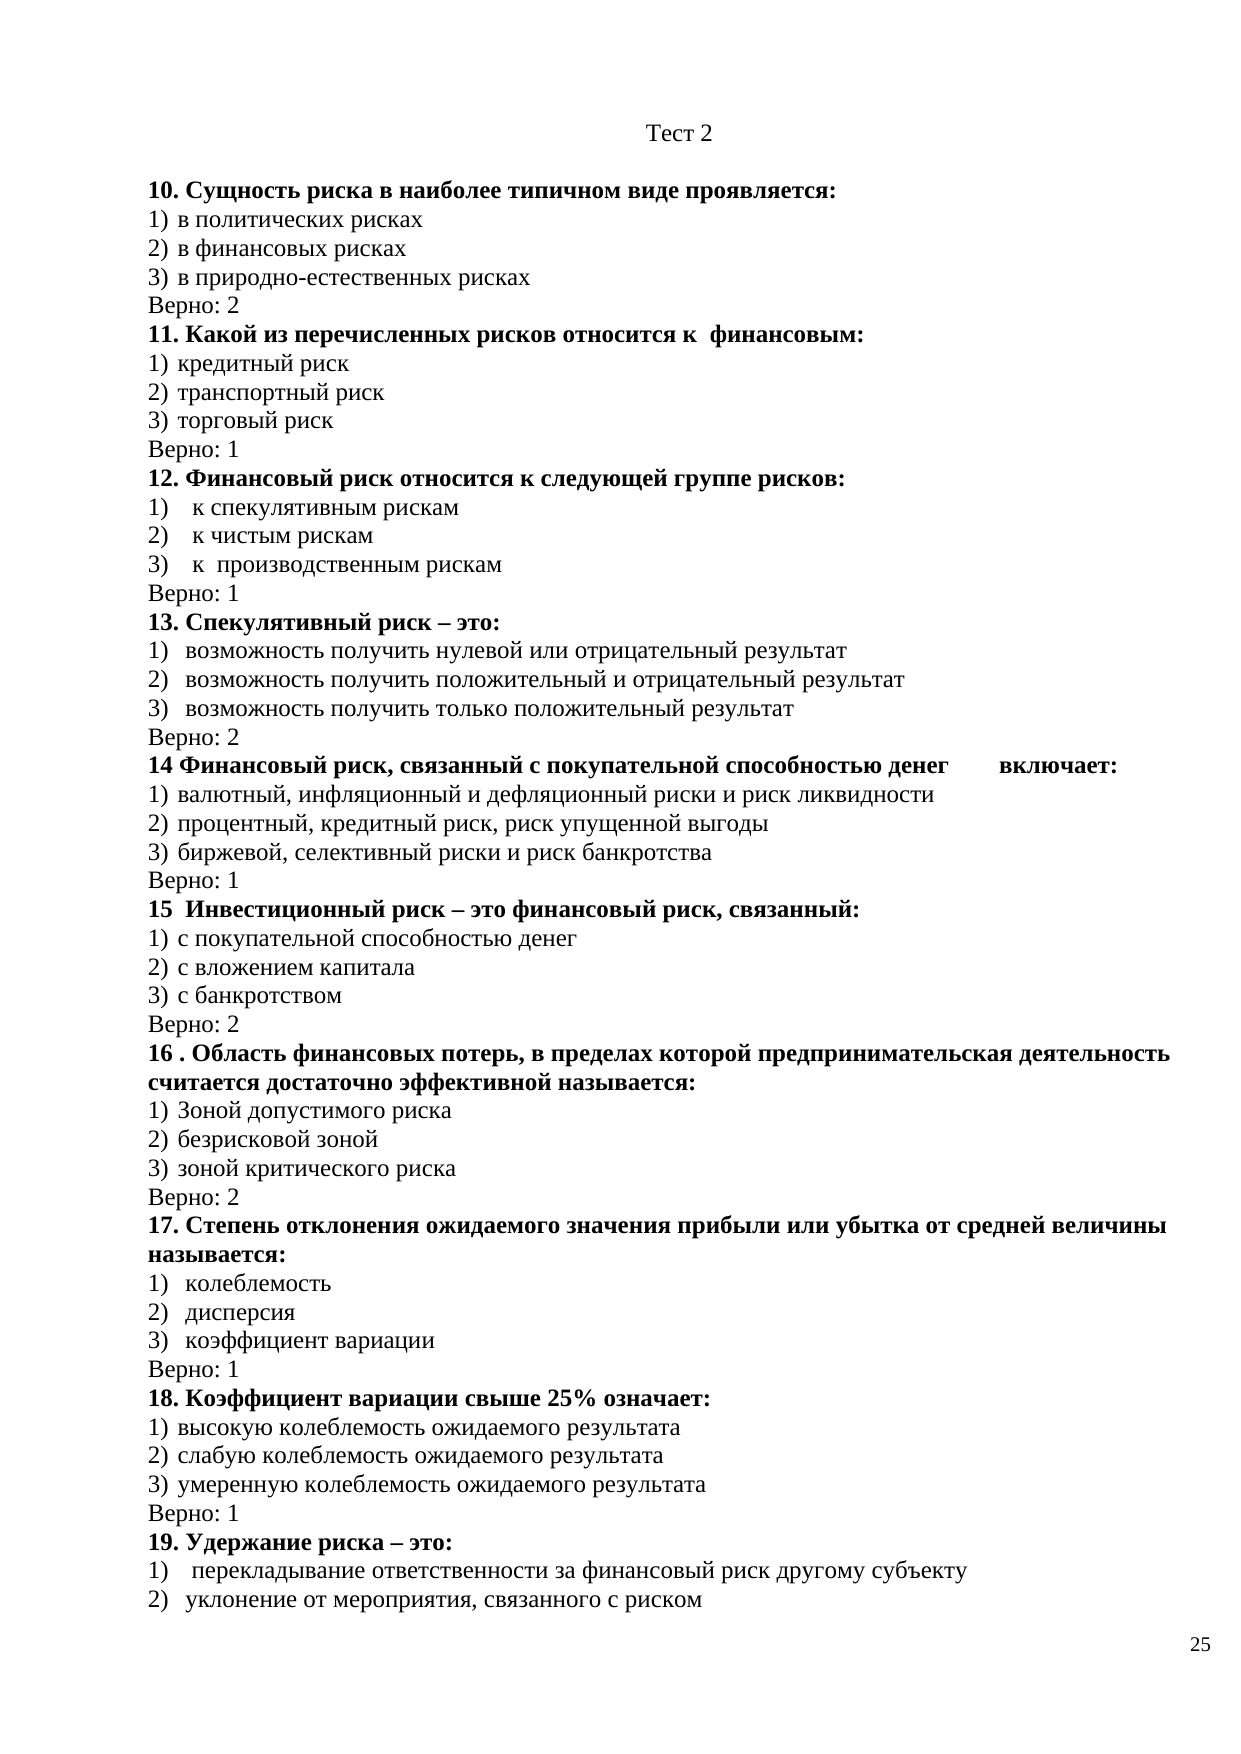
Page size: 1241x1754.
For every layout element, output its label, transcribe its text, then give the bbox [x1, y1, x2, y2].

text 11. Какой из перечисленных рисков относится к финансовым: [148, 319, 1211, 348]
text Верно: 1 [148, 1498, 1211, 1527]
text 13. Спекулятивный риск – это: [148, 607, 1211, 636]
text Верно: 2 [148, 291, 1211, 319]
list возможность получить положительный и отрицательный результат [148, 664, 1211, 693]
text 17. Степень отклонения ожидаемого значения прибыли или убытка от средней величины называется: [148, 1211, 1211, 1268]
list возможность получить только положительный результат [148, 693, 1211, 722]
list умеренную колеблемость ожидаемого результата [148, 1469, 1211, 1498]
list колеблемость [148, 1268, 1211, 1297]
list торговый риск [148, 406, 1211, 434]
list процентный, кредитный риск, риск упущенной выгоды [148, 808, 1211, 837]
text Тест 2 [148, 118, 1211, 147]
list в политических рисках [148, 204, 1211, 233]
list транспортный риск [148, 377, 1211, 406]
list высокую колеблемость ожидаемого результата [148, 1412, 1211, 1441]
list с банкротством [148, 981, 1211, 1009]
list в природно-естественных рисках [148, 262, 1211, 291]
text Верно: 1 [148, 578, 1211, 607]
text 18. Коэффициент вариации свыше 25% означает: [148, 1383, 1211, 1412]
list с покупательной способностью денег [148, 923, 1211, 952]
list к чистым рискам [148, 521, 1211, 549]
list к спекулятивным рискам [148, 492, 1211, 521]
text Верно: 1 [148, 434, 1211, 463]
list биржевой, селективный риски и риск банкротства [148, 837, 1211, 866]
text Верно: 2 [148, 722, 1211, 751]
list в финансовых рисках [148, 233, 1211, 262]
list дисперсия [148, 1297, 1211, 1326]
list коэффициент вариации [148, 1326, 1211, 1354]
list с вложением капитала [148, 952, 1211, 981]
text 19. Удержание риска – это: [148, 1527, 1211, 1556]
list Зоной допустимого риска [148, 1096, 1211, 1124]
text 16 . Область финансовых потерь, в пределах которой предпринимательская деятельность считается достаточно эффективной называется: [148, 1038, 1211, 1096]
text Верно: 2 [148, 1009, 1211, 1038]
list зоной критического риска [148, 1153, 1211, 1182]
text 14 Финансовый риск, связанный с покупательной способностью денег включает: [148, 751, 1211, 779]
list слабую колеблемость ожидаемого результата [148, 1441, 1211, 1469]
text Верно: 1 [148, 866, 1211, 894]
list перекладывание ответственности за финансовый риск другому субъекту [148, 1556, 1211, 1584]
text Верно: 1 [148, 1354, 1211, 1383]
list уклонение от мероприятия, связанного с риском [148, 1584, 1211, 1613]
text 15 Инвестиционный риск – это финансовый риск, связанный: [148, 894, 1211, 923]
text Верно: 2 [148, 1182, 1211, 1211]
list кредитный риск [148, 348, 1211, 377]
text 12. Финансовый риск относится к следующей группе рисков: [148, 463, 1211, 492]
list безрисковой зоной [148, 1124, 1211, 1153]
list возможность получить нулевой или отрицательный результат [148, 636, 1211, 664]
list валютный, инфляционный и дефляционный риски и риск ликвидности [148, 779, 1211, 808]
text 10. Сущность риска в наиболее типичном виде проявляется: [148, 176, 1211, 204]
list к производственным рискам [148, 549, 1211, 578]
